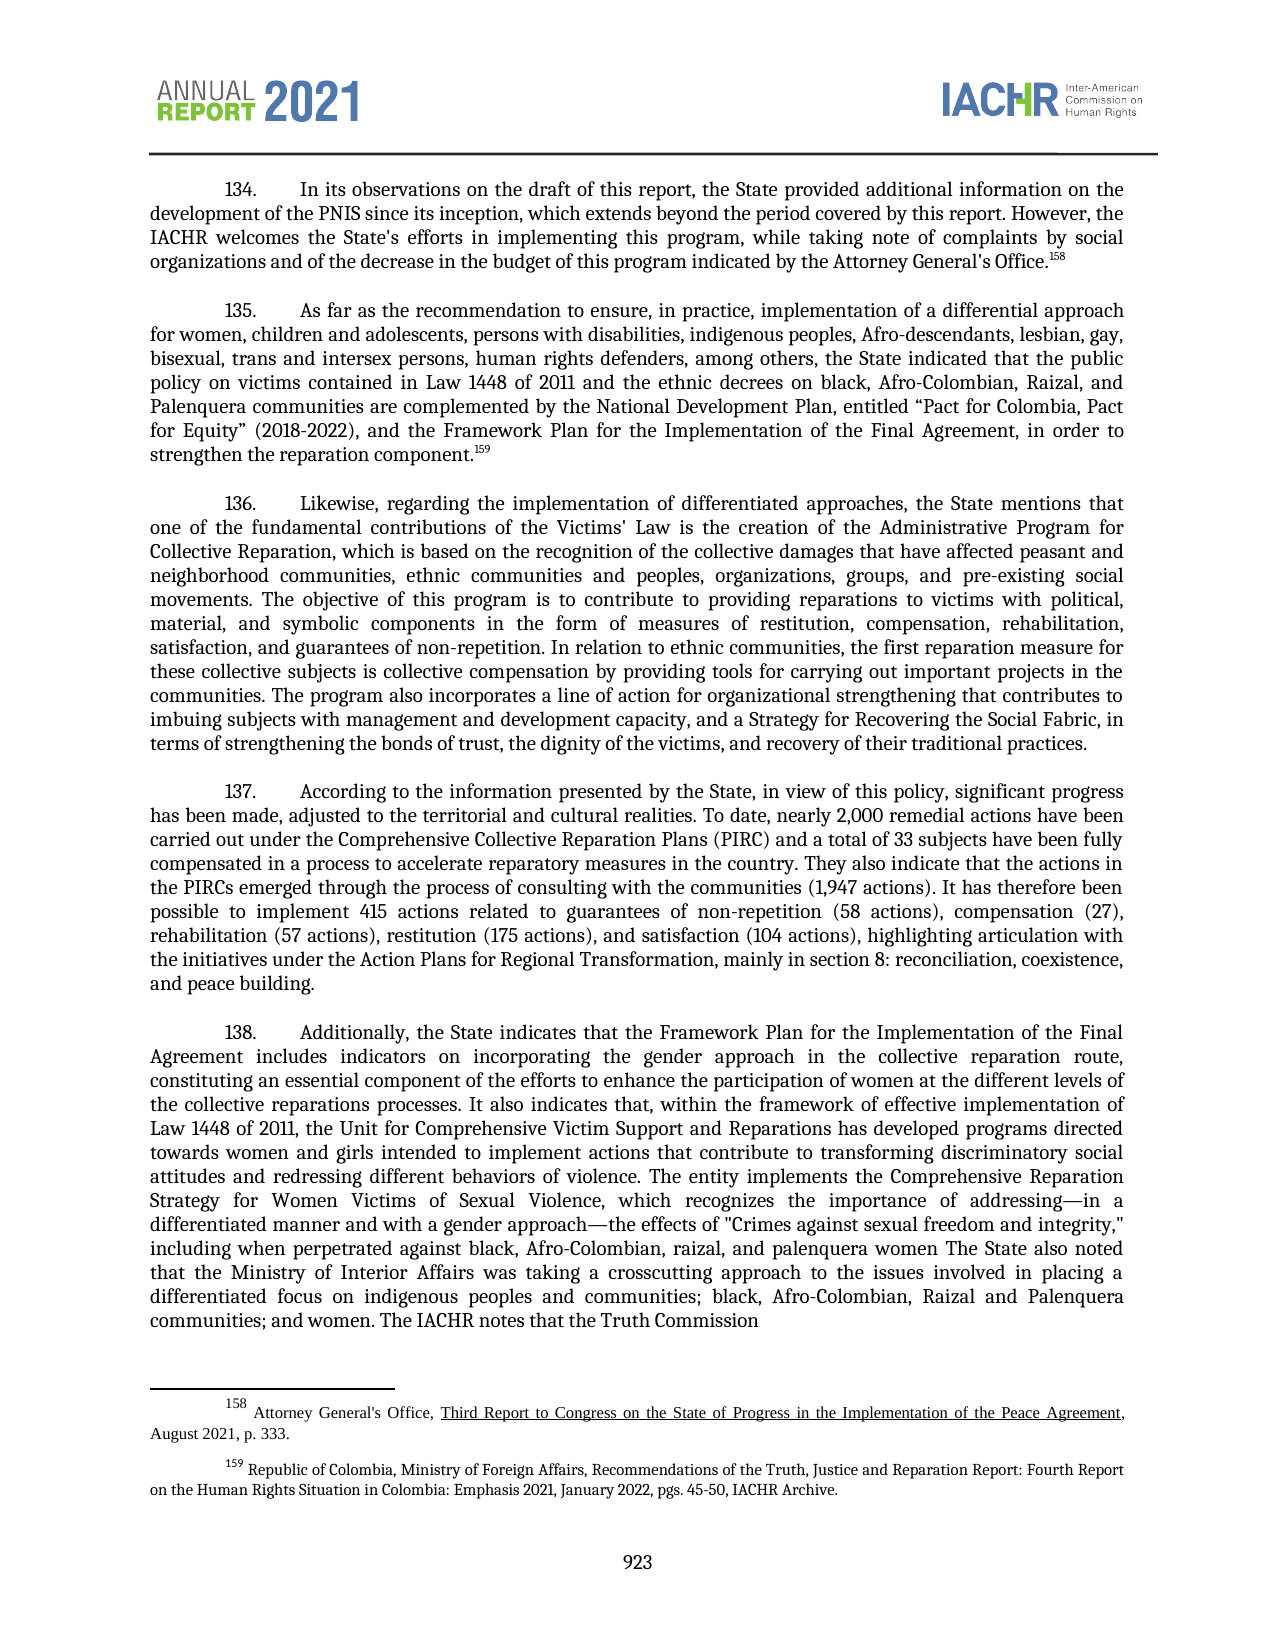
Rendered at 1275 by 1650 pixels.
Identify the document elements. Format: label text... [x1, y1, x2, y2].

list As far as the recommendation to ensure, in practice, implementation of a differential approach for women, children and adolescents, persons with disabilities, indigenous peoples, Afro-descendants, lesbian, gay, bisexual, trans and intersex persons, human rights defenders, among others, the State indicated that the public policy on victims contained in Law 1448 of 2011 and the ethnic decrees on black, Afro-Colombian, Raizal, and Palenquera communities are complemented by the National Development Plan, entitled “Pact for Colombia, Pact for Equity” (2018-2022), and the Framework Plan for the Implementation of the Final Agreement, in order to strengthen the reparation component. [150, 299, 1125, 467]
list In its observations on the draft of this report, the State provided additional information on the development of the PNIS since its inception, which extends beyond the period covered by this report. However, the IACHR welcomes the State's efforts in implementing this program, while taking note of complaints by social organizations and of the decrease in the budget of this program indicated by the Attorney General's Office. [150, 178, 1125, 274]
list According to the information presented by the State, in view of this policy, significant progress has been made, adjusted to the territorial and cultural realities. To date, nearly 2,000 remedial actions have been carried out under the Comprehensive Collective Reparation Plans (PIRC) and a total of 33 subjects have been fully compensated in a process to accelerate reparatory measures in the country. They also indicate that the actions in the PIRCs emerged through the process of consulting with the communities (1,947 actions). It has therefore been possible to implement 415 actions related to guarantees of non-repetition (58 actions), compensation (27), rehabilitation (57 actions), restitution (175 actions), and satisfaction (104 actions), highlighting articulation with the initiatives under the Action Plans for Regional Transformation, mainly in section 8: reconciliation, coexistence, and peace building. [150, 780, 1125, 996]
list Likewise, regarding the implementation of differentiated approaches, the State mentions that one of the fundamental contributions of the Victims' Law is the creation of the Administrative Program for Collective Reparation, which is based on the recognition of the collective damages that have affected peasant and neighborhood communities, ethnic communities and peoples, organizations, groups, and pre-existing social movements. The objective of this program is to contribute to providing reparations to victims with political, material, and symbolic components in the form of measures of restitution, compensation, rehabilitation, satisfaction, and guarantees of non-repetition. In relation to ethnic communities, the first reparation measure for these collective subjects is collective compensation by providing tools for carrying out important projects in the communities. The program also incorporates a line of action for organizational strengthening that contributes to imbuing subjects with management and development capacity, and a Strategy for Recovering the Social Fabric, in terms of strengthening the bonds of trust, the dignity of the victims, and recovery of their traditional practices. [150, 492, 1125, 755]
picture [935, 74, 1159, 126]
picture [150, 75, 367, 126]
list Additionally, the State indicates that the Framework Plan for the Implementation of the Final Agreement includes indicators on incorporating the gender approach in the collective reparation route, constituting an essential component of the efforts to enhance the participation of women at the different levels of the collective reparations processes. It also indicates that, within the framework of effective implementation of Law 1448 of 2011, the Unit for Comprehensive Victim Support and Reparations has developed programs directed towards women and girls intended to implement actions that contribute to transforming discriminatory social attitudes and redressing different behaviors of violence. The entity implements the Comprehensive Reparation Strategy for Women Victims of Sexual Violence, which recognizes the importance of addressing—in a differentiated manner and with a gender approach—the effects of "Crimes against sexual freedom and integrity," including when perpetrated against black, Afro-Colombian, raizal, and palenquera women The State also noted that the Ministry of Interior Affairs was taking a crosscutting approach to the issues involved in placing a differentiated focus on indigenous peoples and communities; black, Afro-Colombian, Raizal and Palenquera communities; and women. The IACHR notes that the Truth Commission [150, 1021, 1125, 1332]
